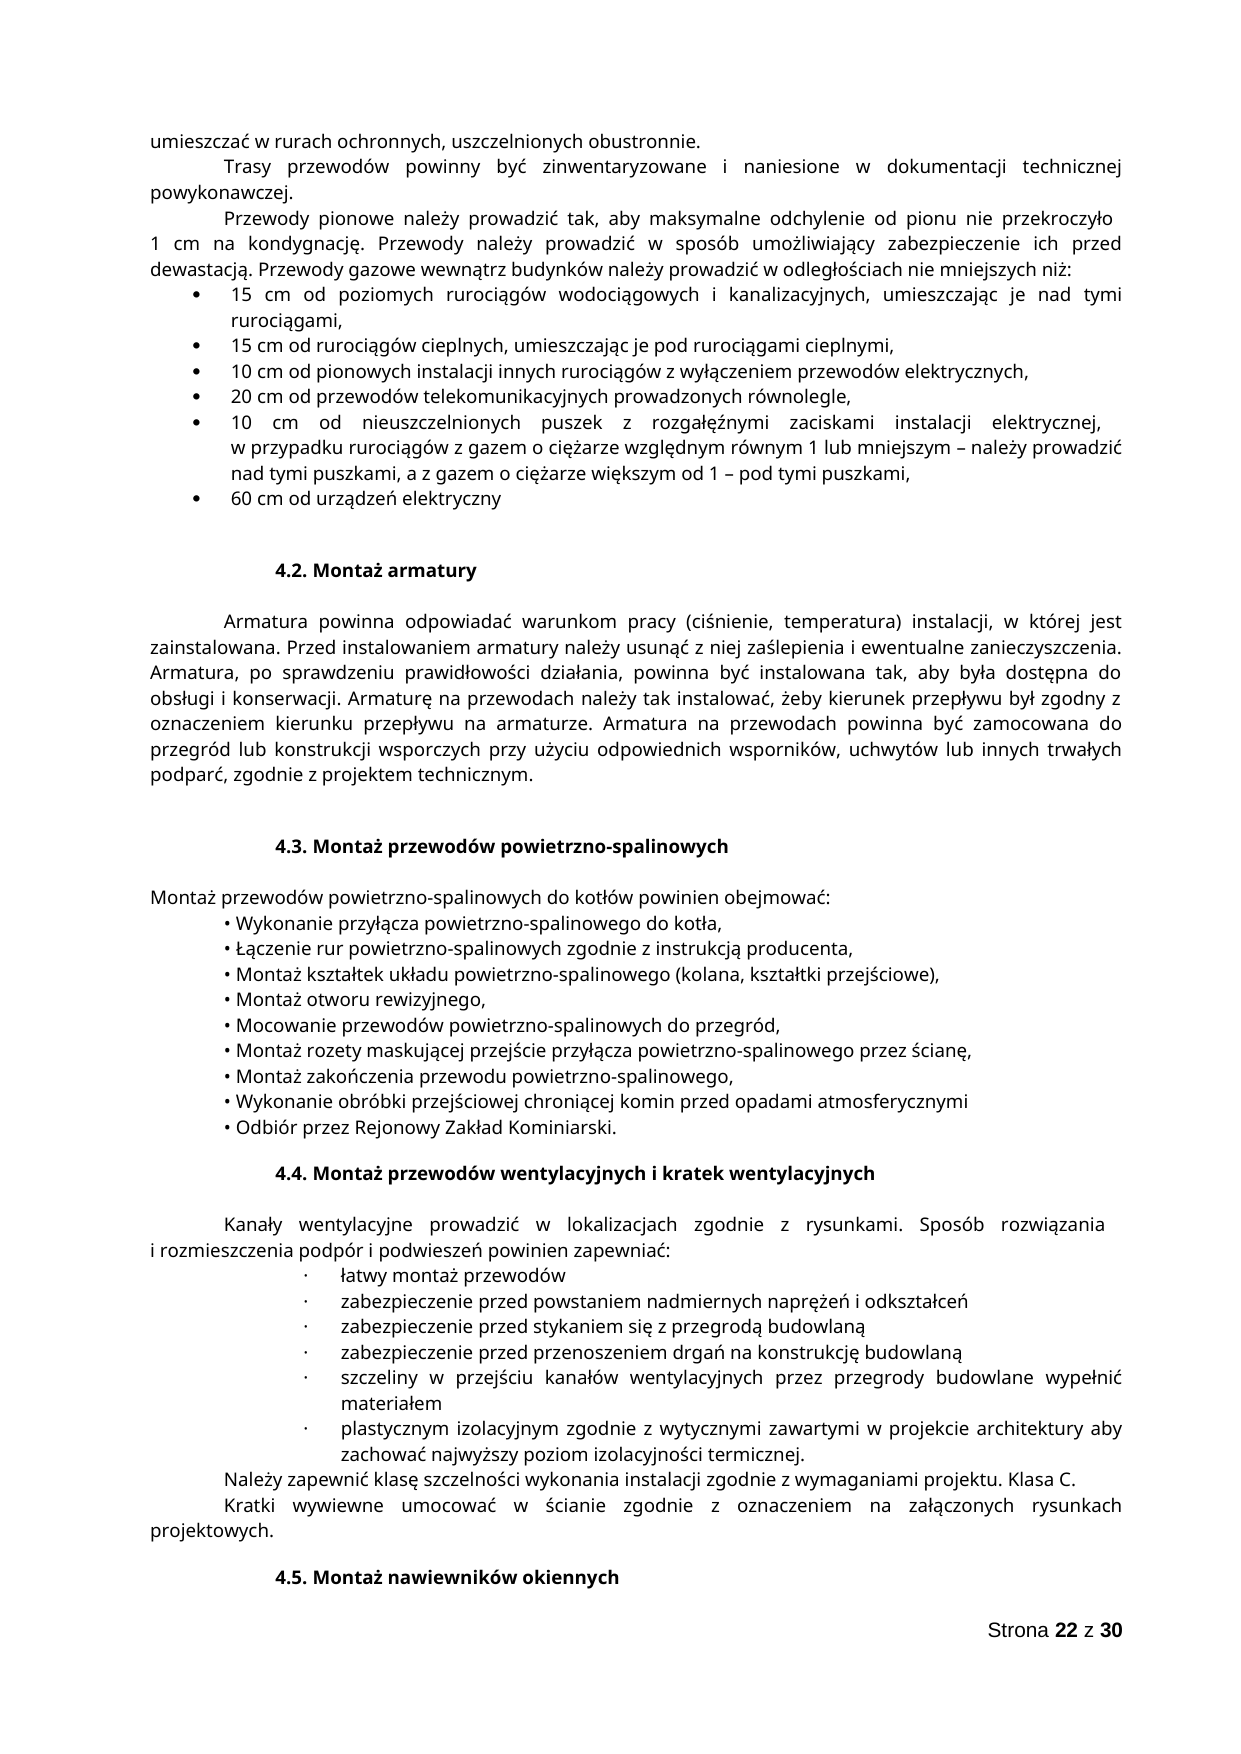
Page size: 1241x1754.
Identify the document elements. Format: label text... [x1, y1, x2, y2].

text Armatura powinna odpowiadać warunkom pracy (ciśnienie, temperatura) instalacji, w której jest zainstalowana. Przed instalowaniem armatury należy usunąć z niej zaślepienia i ewentualne zanieczyszczenia. Armatura, po sprawdzeniu prawidłowości działania, powinna być instalowana tak, aby była dostępna do obsługi i konserwacji. Armaturę na przewodach należy tak instalować, żeby kierunek przepływu był zgodny z oznaczeniem kierunku przepływu na armaturze. Armatura na przewodach powinna być zamocowana do przegród lub konstrukcji wsporczych przy użyciu odpowiednich wsporników, uchwytów lub innych trwałych podparć, zgodnie z projektem technicznym. [150, 608, 1123, 787]
text Montaż armatury [275, 557, 1123, 583]
list 10 cm od pionowych instalacji innych rurociągów z wyłączeniem przewodów elektrycznych, [193, 358, 1123, 383]
text • Odbiór przez Rejonowy Zakład Kominiarski. [150, 1114, 1123, 1140]
list 10 cm od nieuszczelnionych puszek z rozgałęźnymi zaciskami instalacji elektrycznej, w przypadku rurociągów z gazem o ciężarze względnym równym 1 lub mniejszym – należy prowadzić nad tymi puszkami, a z gazem o ciężarze większym od 1 – pod tymi puszkami, [193, 409, 1123, 486]
list 15 cm od poziomych rurociągów wodociągowych i kanalizacyjnych, umieszczając je nad tymi rurociągami, [193, 281, 1123, 332]
list łatwy montaż przewodów [303, 1263, 1123, 1288]
text • Wykonanie obróbki przejściowej chroniącej komin przed opadami atmosferycznymi [150, 1089, 1123, 1114]
text Montaż przewodów wentylacyjnych i kratek wentylacyjnych [275, 1161, 1123, 1186]
text Kratki wywiewne umocować w ścianie zgodnie z oznaczeniem na załączonych rysunkach projektowych. [150, 1492, 1123, 1543]
text • Montaż zakończenia przewodu powietrzno-spalinowego, [150, 1063, 1123, 1089]
list 15 cm od rurociągów cieplnych, umieszczając je pod rurociągami cieplnymi, [193, 332, 1123, 358]
text • Montaż otworu rewizyjnego, [150, 987, 1123, 1012]
list plastycznym izolacyjnym zgodnie z wytycznymi zawartymi w projekcie architektury aby zachować najwyższy poziom izolacyjności termicznej. [303, 1416, 1123, 1467]
text Trasy przewodów powinny być zinwentaryzowane i naniesione w dokumentacji technicznej powykonawczej. [150, 154, 1123, 205]
list zabezpieczenie przed stykaniem się z przegrodą budowlaną [303, 1314, 1123, 1339]
list zabezpieczenie przed powstaniem nadmiernych naprężeń i odkształceń [303, 1288, 1123, 1314]
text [150, 128, 1123, 154]
text • Łączenie rur powietrzno-spalinowych zgodnie z instrukcją producenta, [150, 936, 1123, 961]
text Montaż przewodów powietrzno-spalinowych do kotłów powinien obejmować: [150, 884, 1123, 910]
text • Montaż rozety maskującej przejście przyłącza powietrzno-spalinowego przez ścianę, [150, 1038, 1123, 1063]
text Kanały wentylacyjne prowadzić w lokalizacjach zgodnie z rysunkami. Sposób rozwiązania i rozmieszczenia podpór i podwieszeń powinien zapewniać: [150, 1212, 1123, 1263]
text Należy zapewnić klasę szczelności wykonania instalacji zgodnie z wymaganiami projektu. Klasa C. [150, 1467, 1123, 1492]
list szczeliny w przejściu kanałów wentylacyjnych przez przegrody budowlane wypełnić materiałem [303, 1365, 1123, 1416]
list 60 cm od urządzeń elektryczny [193, 486, 1123, 511]
list zabezpieczenie przed przenoszeniem drgań na konstrukcję budowlaną [303, 1339, 1123, 1365]
text Przewody pionowe należy prowadzić tak, aby maksymalne odchylenie od pionu nie przekroczyło 1 cm na kondygnację. Przewody należy prowadzić w sposób umożliwiający zabezpieczenie ich przed dewastacją. Przewody gazowe wewnątrz budynków należy prowadzić w odległościach nie mniejszych niż: [150, 205, 1123, 281]
text • Mocowanie przewodów powietrzno-spalinowych do przegród, [150, 1012, 1123, 1038]
text • Montaż kształtek układu powietrzno-spalinowego (kolana, kształtki przejściowe), [150, 961, 1123, 987]
text Montaż przewodów powietrzno-spalinowych [275, 833, 1123, 859]
list 20 cm od przewodów telekomunikacyjnych prowadzonych równolegle, [193, 383, 1123, 409]
text Montaż nawiewników okiennych [275, 1564, 1123, 1590]
text • Wykonanie przyłącza powietrzno-spalinowego do kotła, [150, 910, 1123, 936]
